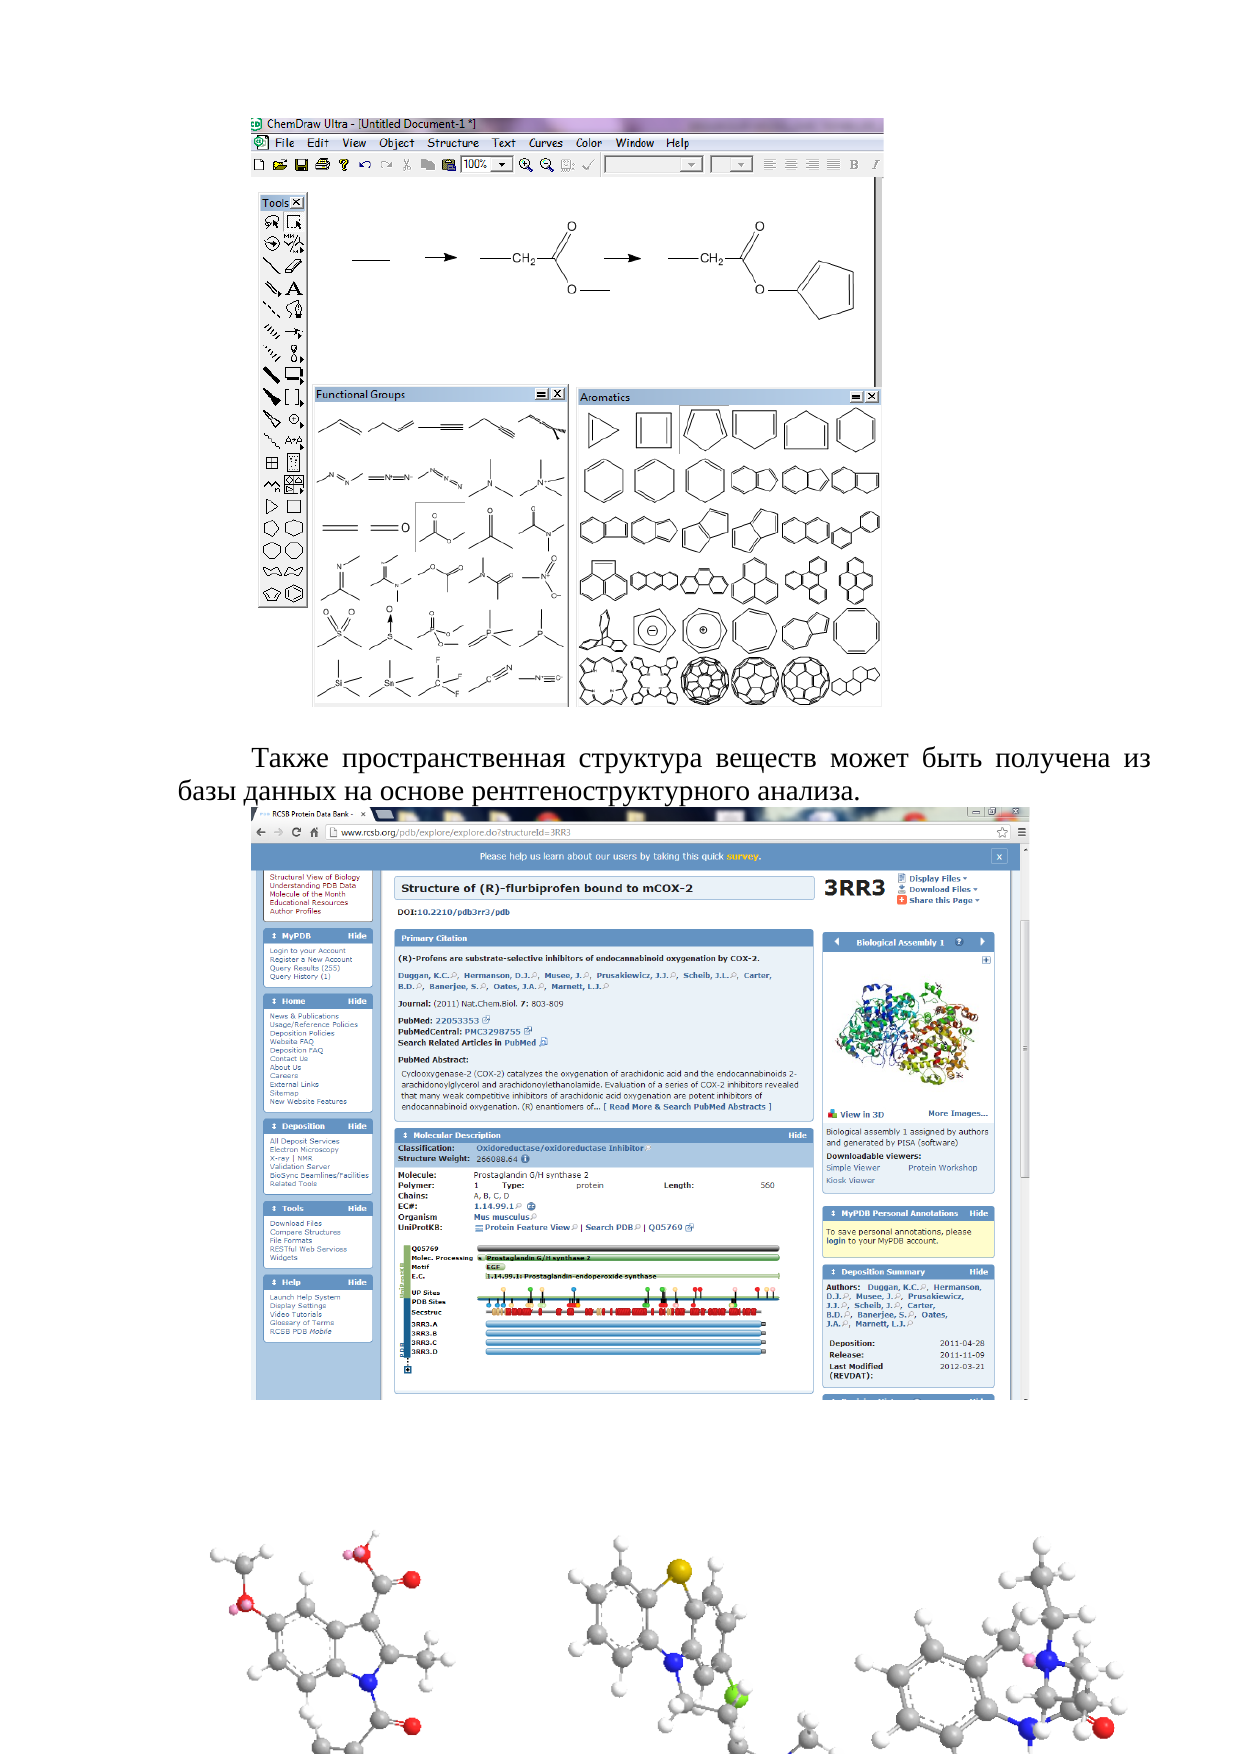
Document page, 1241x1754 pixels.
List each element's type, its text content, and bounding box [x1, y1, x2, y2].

text Также пространственная структура веществ может быть получена из базы данных на основе рентгеноструктурного анализа. [177, 740, 1152, 807]
picture [197, 1525, 463, 1754]
picture [538, 1531, 1184, 1754]
